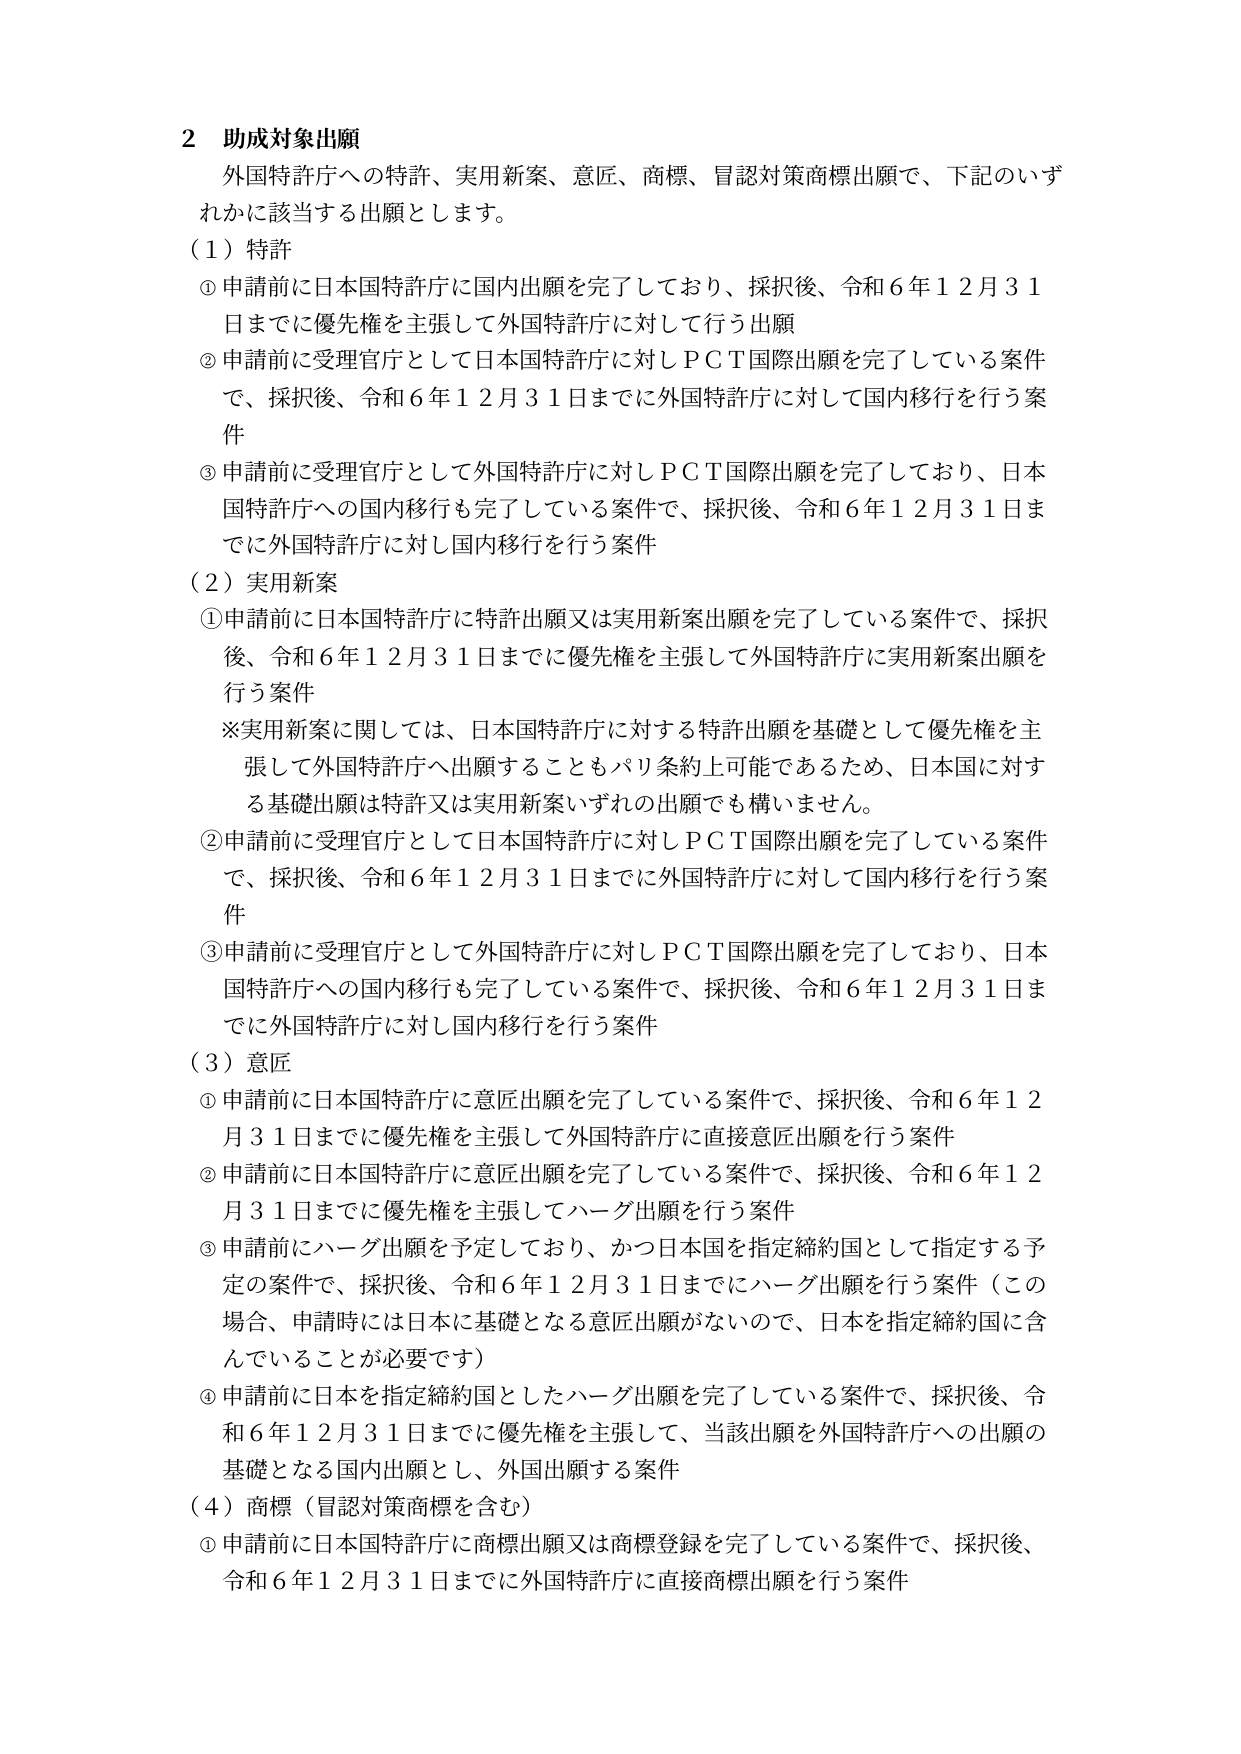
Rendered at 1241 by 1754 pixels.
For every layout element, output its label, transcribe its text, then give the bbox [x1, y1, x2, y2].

text ２ 助成対象出願 [177, 119, 1063, 156]
text （４）商標（冒認対策商標を含む） [177, 1487, 1063, 1524]
text 外国特許庁への特許、実用新案、意匠、商標、冒認対策商標出願で、下記のいずれかに該当する出願とします。 [199, 156, 1063, 230]
text （２）実用新案 [177, 563, 1063, 599]
text ※実用新案に関しては、日本国特許庁に対する特許出願を基礎として優先権を主張して外国特許庁へ出願することもパリ条約上可能であるため、日本国に対する基礎出願は特許又は実用新案いずれの出願でも構いません。 [221, 711, 1063, 821]
text ②申請前に受理官庁として日本国特許庁に対しＰＣＴ国際出願を完了している案件で、採択後、令和６年１２月３１日までに外国特許庁に対して国内移行を行う案件 [177, 821, 1063, 932]
text ①申請前に日本国特許庁に商標出願又は商標登録を完了している案件で、採択後、令和６年１２月３１日までに外国特許庁に直接商標出願を行う案件 [199, 1524, 1063, 1598]
text ③申請前にハーグ出願を予定しており、かつ日本国を指定締約国として指定する予定の案件で、採択後、令和６年１２月３１日までにハーグ出願を行う案件（この場合、申請時には日本に基礎となる意匠出願がないので、日本を指定締約国に含んでいることが必要です） [199, 1228, 1063, 1376]
text ①申請前に日本国特許庁に特許出願又は実用新案出願を完了している案件で、採択後、令和６年１２月３１日までに優先権を主張して外国特許庁に実用新案出願を行う案件 [177, 599, 1063, 711]
text （３）意匠 [177, 1043, 1063, 1080]
text ④申請前に日本を指定締約国としたハーグ出願を完了している案件で、採択後、令和６年１２月３１日までに優先権を主張して、当該出願を外国特許庁への出願の基礎となる国内出願とし、外国出願する案件 [199, 1376, 1063, 1487]
text ①申請前に日本国特許庁に意匠出願を完了している案件で、採択後、令和６年１２月３１日までに優先権を主張して外国特許庁に直接意匠出願を行う案件 [199, 1080, 1063, 1154]
text （１）特許 [177, 230, 1063, 267]
text ②申請前に日本国特許庁に意匠出願を完了している案件で、採択後、令和６年１２月３１日までに優先権を主張してハーグ出願を行う案件 [199, 1154, 1063, 1228]
text ③申請前に受理官庁として外国特許庁に対しＰＣＴ国際出願を完了しており、日本国特許庁への国内移行も完了している案件で、採択後、令和６年１２月３１日までに外国特許庁に対し国内移行を行う案件 [199, 452, 1063, 563]
text ③申請前に受理官庁として外国特許庁に対しＰＣＴ国際出願を完了しており、日本国特許庁への国内移行も完了している案件で、採択後、令和６年１２月３１日までに外国特許庁に対し国内移行を行う案件 [177, 932, 1063, 1043]
text ②申請前に受理官庁として日本国特許庁に対しＰＣＴ国際出願を完了している案件で、採択後、令和６年１２月３１日までに外国特許庁に対して国内移行を行う案件 [199, 341, 1063, 452]
text ①申請前に日本国特許庁に国内出願を完了しており、採択後、令和６年１２月３１日までに優先権を主張して外国特許庁に対して行う出願 [199, 267, 1063, 341]
